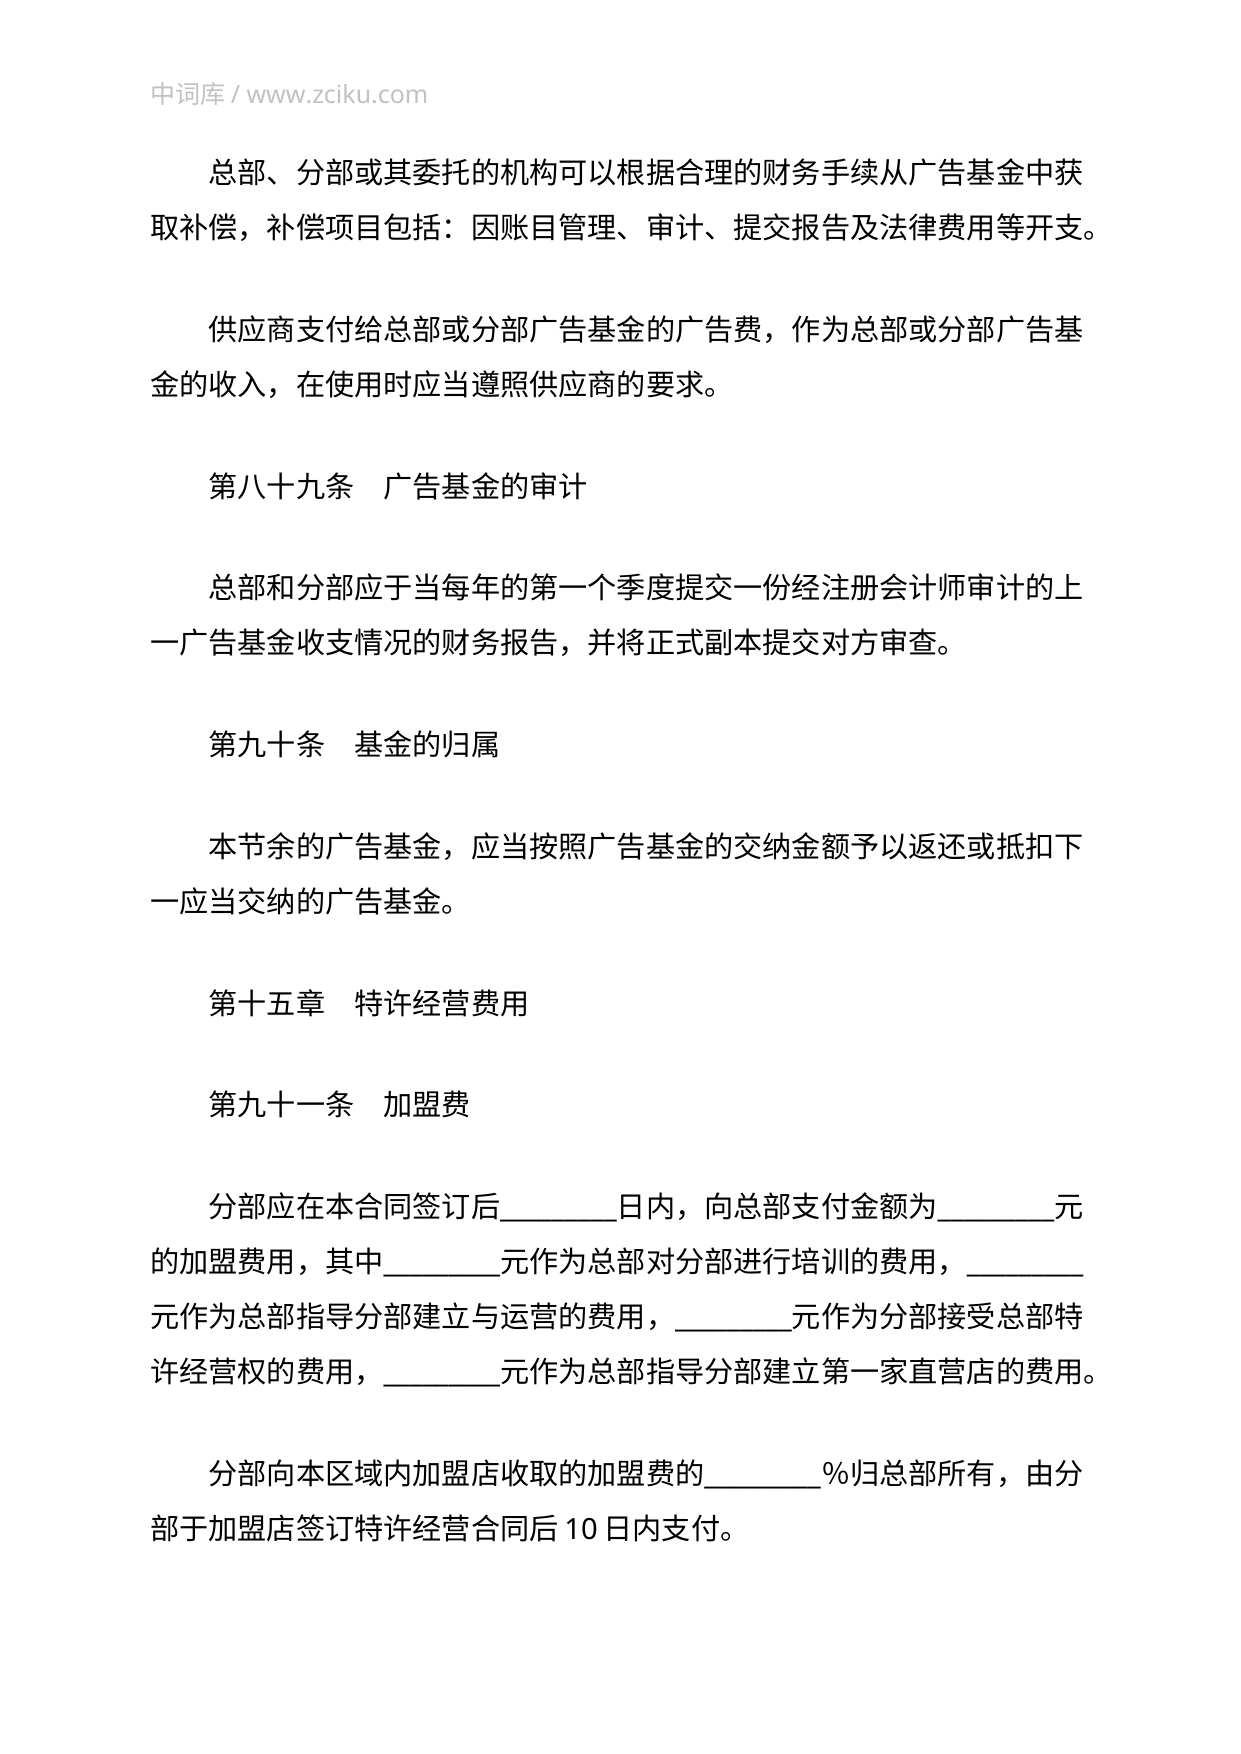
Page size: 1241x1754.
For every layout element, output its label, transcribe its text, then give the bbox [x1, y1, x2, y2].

text 第九十条 基金的归属 [150, 722, 1090, 764]
text 分部向本区域内加盟店收取的加盟费的_________％归总部所有，由分部于加盟店签订特许经营合同后10日内支付。 [150, 1451, 1090, 1548]
text 供应商支付给总部或分部广告基金的广告费，作为总部或分部广告基金的收入，在使用时应当遵照供应商的要求。 [150, 307, 1090, 404]
text 总部、分部或其委托的机构可以根据合理的财务手续从广告基金中获取补偿，补偿项目包括：因账目管理、审计、提交报告及法律费用等开支。 [150, 150, 1090, 247]
text 本节余的广告基金，应当按照广告基金的交纳金额予以返还或抵扣下一应当交纳的广告基金。 [150, 823, 1090, 921]
text 第九十一条 加盟费 [150, 1082, 1090, 1124]
text 第八十九条 广告基金的审计 [150, 463, 1090, 506]
text 总部和分部应于当每年的第一个季度提交一份经注册会计师审计的上一广告基金收支情况的财务报告，并将正式副本提交对方审查。 [150, 565, 1090, 662]
text 第十五章 特许经营费用 [150, 980, 1090, 1022]
text 分部应在本合同签订后_________日内，向总部支付金额为_________元的加盟费用，其中_________元作为总部对分部进行培训的费用，_________元作为总部指导分部建立与运营的费用，_________元作为分部接受总部特许经营权的费用，_________元作为总部指导分部建立第一家直营店的费用。 [150, 1184, 1090, 1391]
